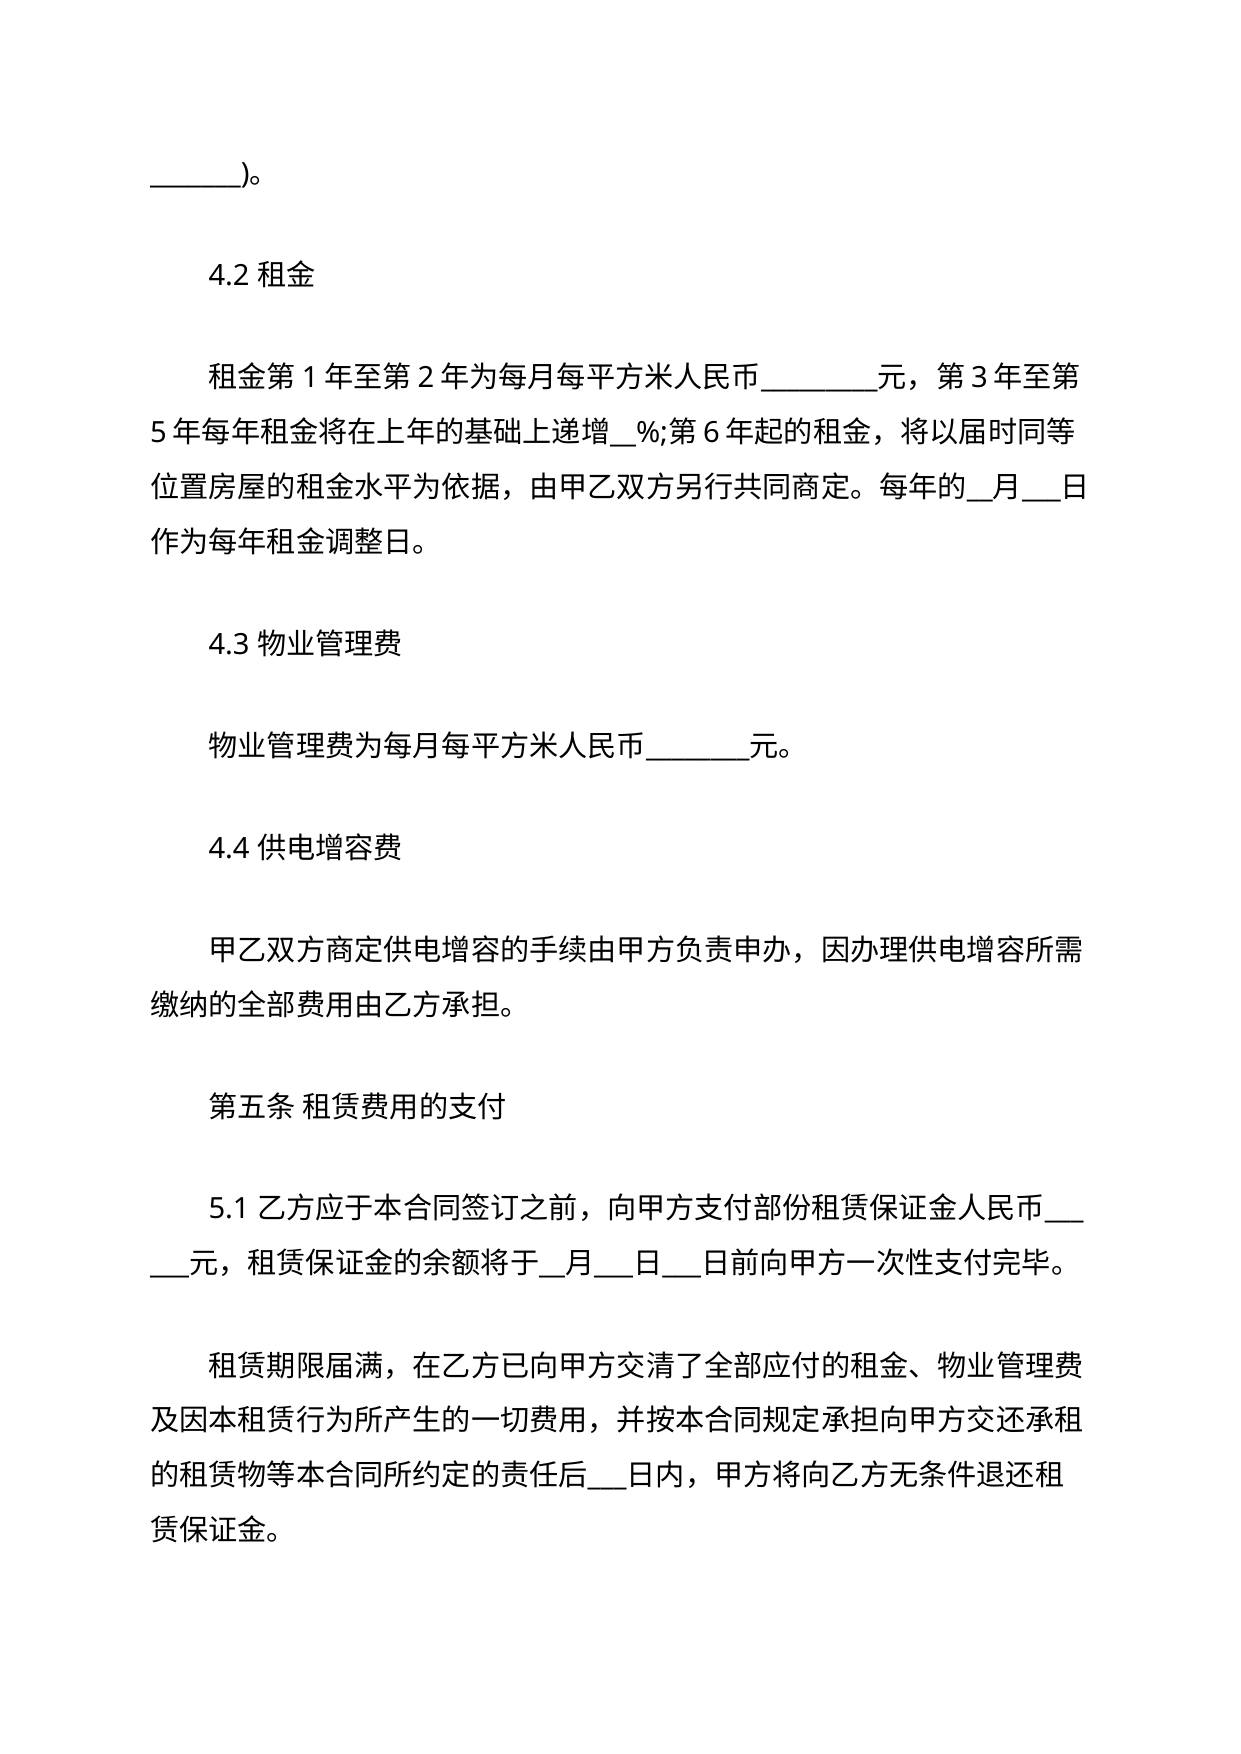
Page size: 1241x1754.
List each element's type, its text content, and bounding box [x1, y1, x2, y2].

text 甲乙双方商定供电增容的手续由甲方负责申办，因办理供电增容所需缴纳的全部费用由乙方承担。 [150, 927, 1090, 1024]
text 4.3 物业管理费 [150, 621, 1090, 663]
text 4.2 租金 [150, 252, 1090, 294]
text 5.1 乙方应于本合同签订之前，向甲方支付部份租赁保证金人民币______元，租赁保证金的余额将于__月___日___日前向甲方一次性支付完毕。 [150, 1185, 1090, 1282]
text 4.4 供电增容费 [150, 825, 1090, 867]
text 第五条 租赁费用的支付 [150, 1083, 1090, 1126]
text 租赁期限届满，在乙方已向甲方交清了全部应付的租金、物业管理费及因本租赁行为所产生的一切费用，并按本合同规定承担向甲方交还承租的租赁物等本合同所约定的责任后___日内，甲方将向乙方无条件退还租赁保证金。 [150, 1342, 1090, 1549]
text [150, 150, 1090, 192]
text 物业管理费为每月每平方米人民币________元。 [150, 723, 1090, 765]
text 租金第1年至第2年为每月每平方米人民币_________元，第3年至第5年每年租金将在上年的基础上递增__%;第6年起的租金，将以届时同等位置房屋的租金水平为依据，由甲乙双方另行共同商定。每年的__月___日作为每年租金调整日。 [150, 354, 1090, 561]
